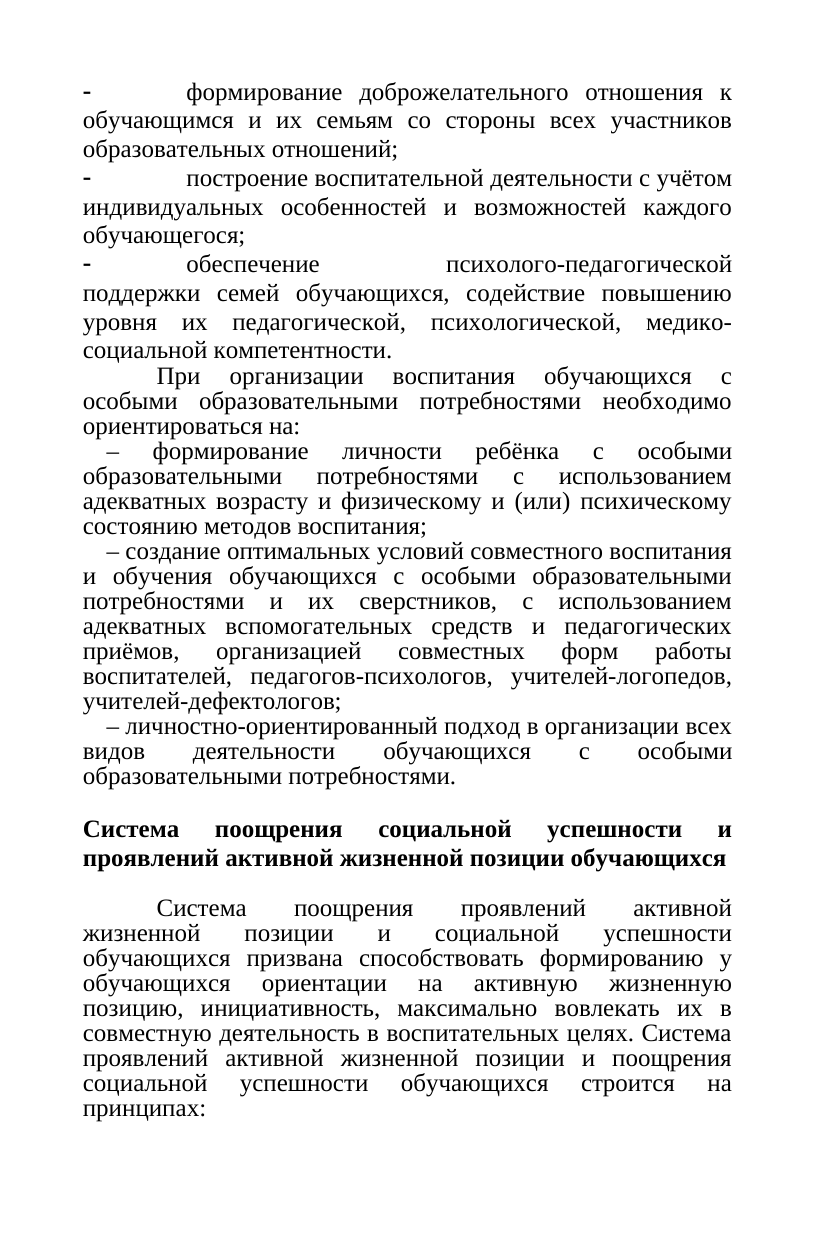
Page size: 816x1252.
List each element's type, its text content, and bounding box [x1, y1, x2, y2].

list формирование доброжелательного отношения к обучающимся и их семьям со стороны всех участников образовательных отношений; [83, 77, 732, 163]
text При организации воспитания обучающихся с особыми образовательными потребностями необходимо ориентироваться на: [83, 364, 732, 439]
list построение воспитательной деятельности с учётом индивидуальных особенностей и возможностей каждого обучающегося; [83, 163, 732, 249]
text – создание оптимальных условий совместного воспитания и обучения обучающихся с особыми образовательными потребностями и их сверстников, с использованием адекватных вспомогательных средств и педагогических приёмов, организацией совместных форм работы воспитателей, педагогов-психологов, учителей-логопедов, учителей-дефектологов; [83, 539, 732, 714]
text – личностно-ориентированный подход в организации всех видов деятельности обучающихся с особыми образовательными потребностями. [83, 714, 732, 789]
text Система поощрения социальной успешности и проявлений активной жизненной позиции обучающихся [83, 814, 732, 872]
text – формирование личности ребёнка с особыми образовательными потребностями с использованием адекватных возрасту и физическому и (или) психическому состоянию методов воспитания; [83, 439, 732, 539]
text Система поощрения проявлений активной жизненной позиции и социальной успешности обучающихся призвана способствовать формированию у обучающихся ориентации на активную жизненную позицию, инициативность, максимально вовлекать их в совместную деятельность в воспитательных целях. Система проявлений активной жизненной позиции и поощрения социальной успешности обучающихся строится на принципах: [83, 897, 732, 1122]
list обеспечение психолого-педагогической поддержки семей обучающихся, содействие повышению уровня их педагогической, психологической, медико-социальной компетентности. [83, 249, 732, 364]
